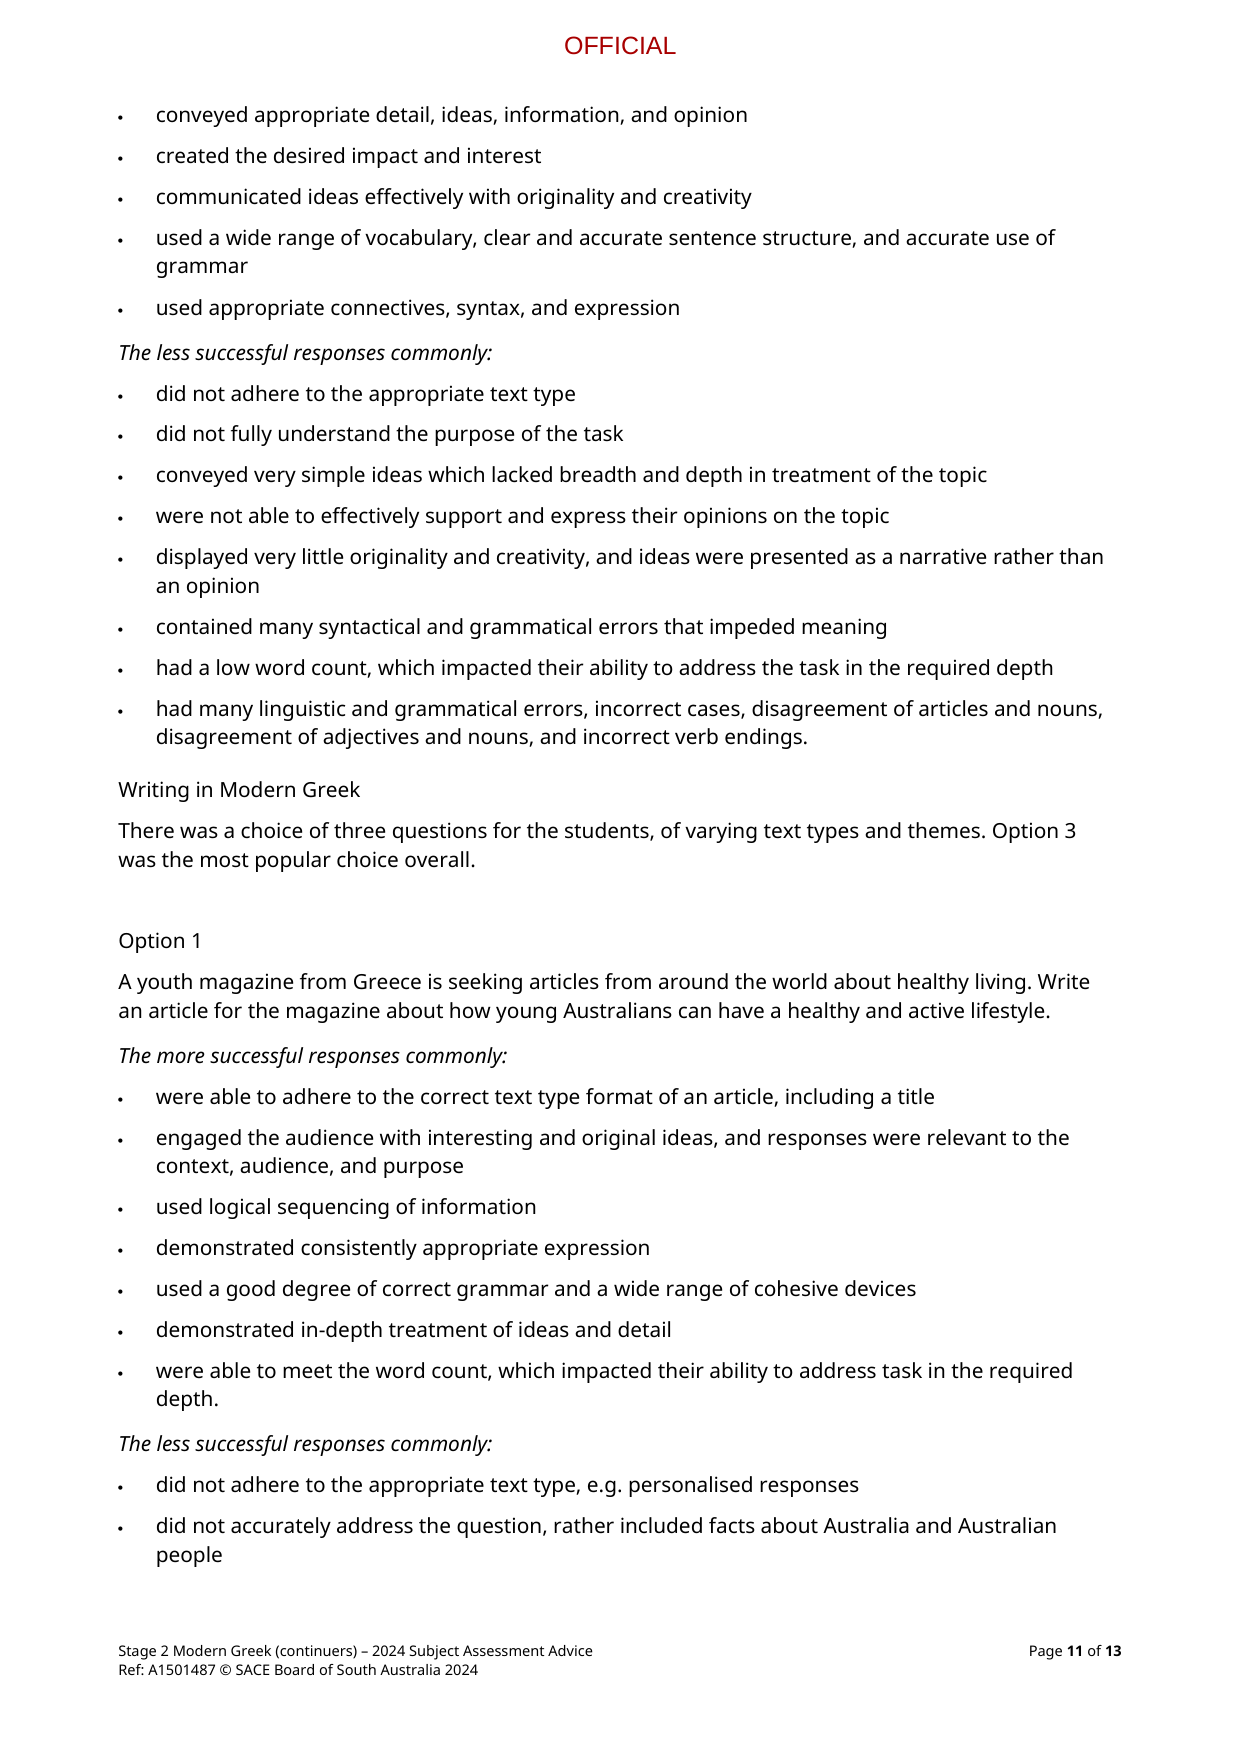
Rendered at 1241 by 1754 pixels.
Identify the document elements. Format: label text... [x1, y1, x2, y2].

text created the desired impact and interest [118, 141, 1107, 170]
text used appropriate connectives, syntax, and expression [118, 293, 1107, 321]
text contained many syntactical and grammatical errors that impeded meaning [118, 612, 1107, 640]
text used logical sequencing of information [118, 1192, 1107, 1221]
text conveyed appropriate detail, ideas, information, and opinion [118, 100, 1107, 129]
text were able to adhere to the correct text type format of an article, including a title [118, 1082, 1107, 1110]
text There was a choice of three questions for the students, of varying text types and themes. Option 3 was the most popular choice overall. [118, 816, 1107, 873]
text communicated ideas effectively with originality and creativity [118, 182, 1107, 211]
text A youth magazine from Greece is seeking articles from around the world about healthy living. Write an article for the magazine about how young Australians can have a healthy and active lifestyle. [118, 967, 1107, 1024]
text had a low word count, which impacted their ability to address the task in the required depth [118, 653, 1107, 681]
text did not fully understand the purpose of the task [118, 419, 1107, 448]
text had many linguistic and grammatical errors, incorrect cases, disagreement of articles and nouns, disagreement of adjectives and nouns, and incorrect verb endings. [118, 694, 1107, 751]
subtitle Option 1 [118, 926, 1107, 955]
text did not adhere to the appropriate text type [118, 379, 1107, 407]
text used a good degree of correct grammar and a wide range of cohesive devices [118, 1274, 1107, 1302]
text were not able to effectively support and express their opinions on the topic [118, 501, 1107, 530]
text displayed very little originality and creativity, and ideas were presented as a narrative rather than an opinion [118, 542, 1107, 599]
text used a wide range of vocabulary, clear and accurate sentence structure, and accurate use of grammar [118, 223, 1107, 280]
text did not adhere to the appropriate text type, e.g. personalised responses [118, 1470, 1107, 1499]
text The less successful responses commonly: [118, 338, 1107, 366]
subtitle Writing in Modern Greek [118, 776, 1107, 804]
text demonstrated in-depth treatment of ideas and detail [118, 1315, 1107, 1343]
text did not accurately address the question, rather included facts about Australia and Australian people [118, 1511, 1107, 1568]
text The more successful responses commonly: [118, 1041, 1107, 1069]
text engaged the audience with interesting and original ideas, and responses were relevant to the context, audience, and purpose [118, 1123, 1107, 1179]
text conveyed very simple ideas which lacked breadth and depth in treatment of the topic [118, 461, 1107, 489]
text were able to meet the word count, which impacted their ability to address task in the required depth. [118, 1356, 1107, 1413]
text demonstrated consistently appropriate expression [118, 1233, 1107, 1261]
text The less successful responses commonly: [118, 1429, 1107, 1458]
